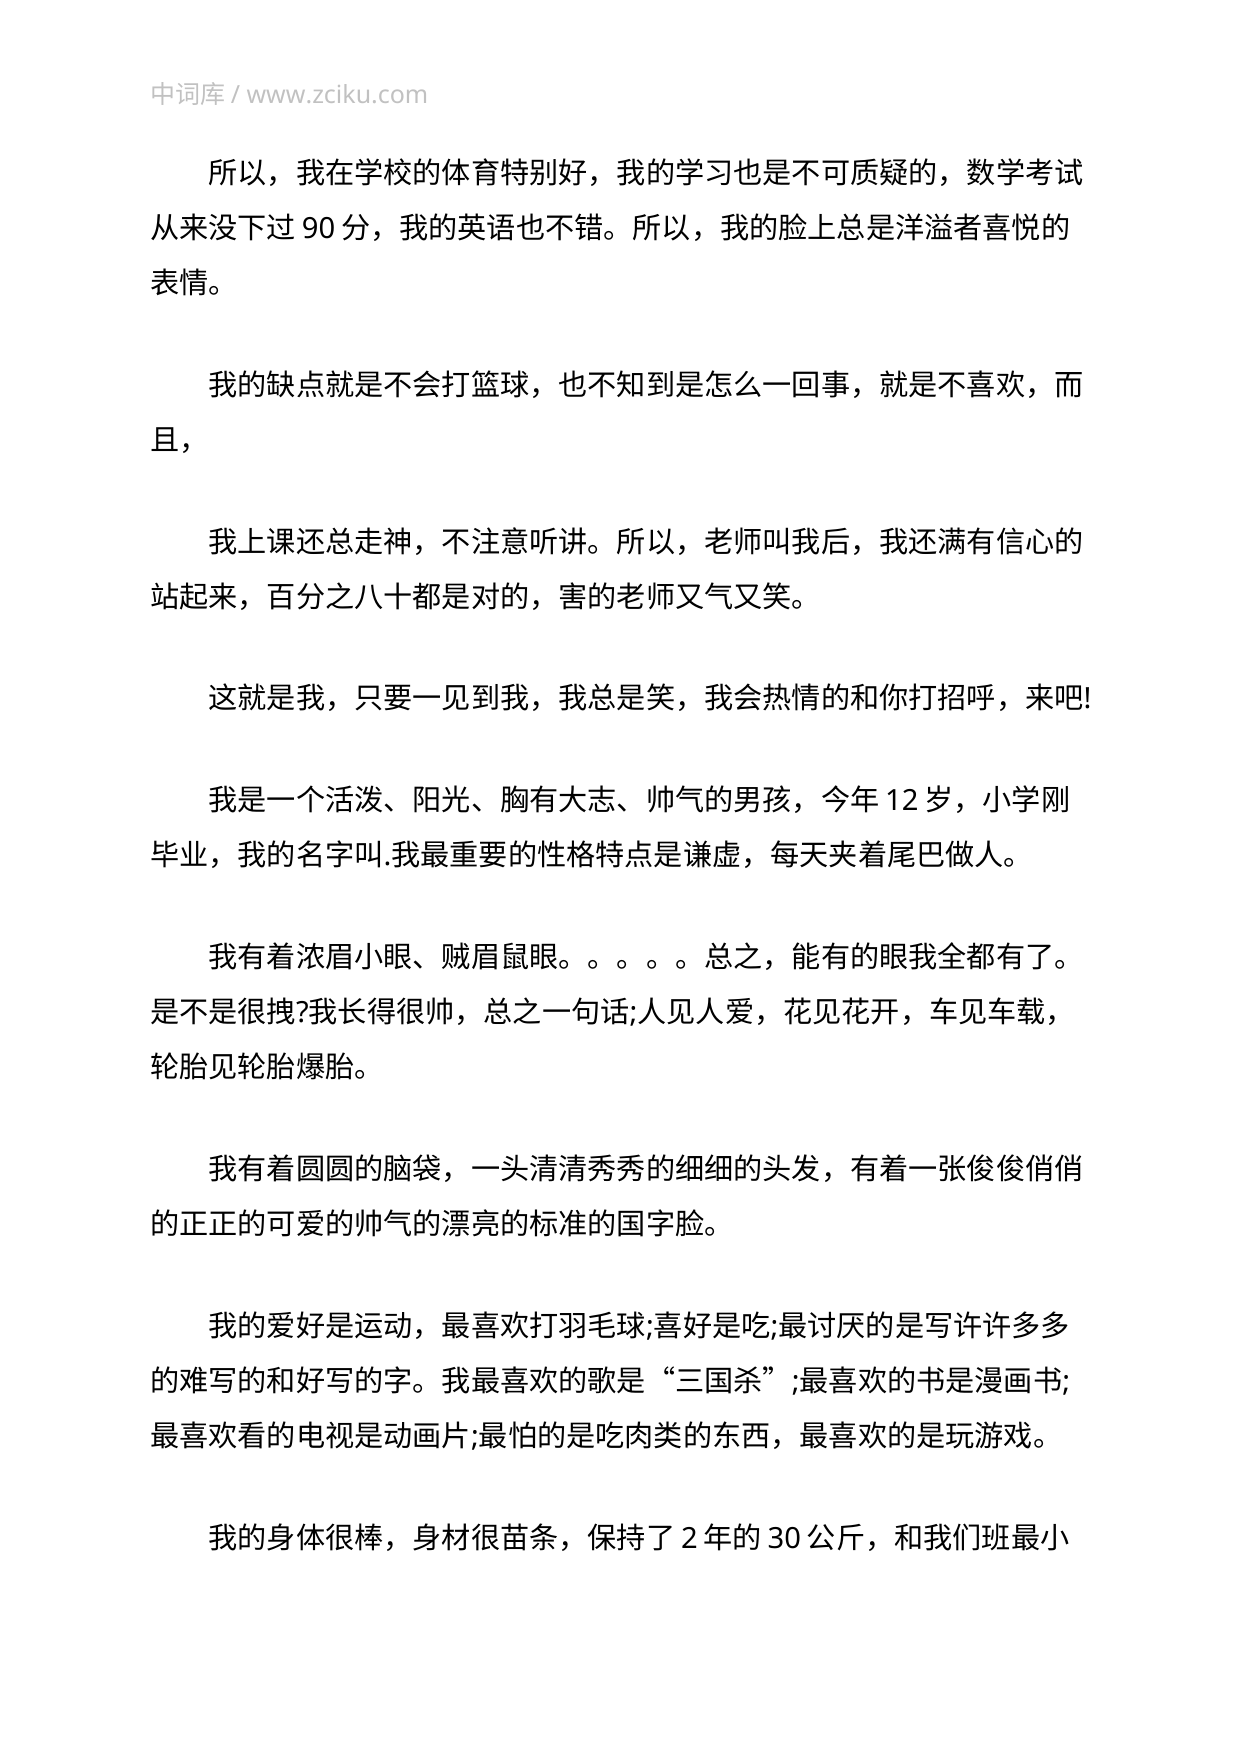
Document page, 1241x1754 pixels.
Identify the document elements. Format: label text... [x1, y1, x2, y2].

text 我的爱好是运动，最喜欢打羽毛球;喜好是吃;最讨厌的是写许许多多的难写的和好写的字。我最喜欢的歌是“三国杀”;最喜欢的书是漫画书;最喜欢看的电视是动画片;最怕的是吃肉类的东西，最喜欢的是玩游戏。 [150, 1302, 1090, 1455]
text 我有着圆圆的脑袋，一头清清秀秀的细细的头发，有着一张俊俊俏俏的正正的可爱的帅气的漂亮的标准的国字脸。 [150, 1146, 1090, 1243]
text 我是一个活泼、阳光、胸有大志、帅气的男孩，今年12岁，小学刚毕业，我的名字叫.我最重要的性格特点是谦虚，每天夹着尾巴做人。 [150, 777, 1090, 874]
text 我的缺点就是不会打篮球，也不知到是怎么一回事，就是不喜欢，而且， [150, 362, 1090, 459]
text 我上课还总走神，不注意听讲。所以，老师叫我后，我还满有信心的站起来，百分之八十都是对的，害的老师又气又笑。 [150, 518, 1090, 616]
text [150, 1514, 1090, 1557]
text 这就是我，只要一见到我，我总是笑，我会热情的和你打招呼，来吧! [150, 675, 1090, 717]
text 所以，我在学校的体育特别好，我的学习也是不可质疑的，数学考试从来没下过90分，我的英语也不错。所以，我的脸上总是洋溢者喜悦的表情。 [150, 150, 1090, 302]
text 我有着浓眉小眼、贼眉鼠眼。。。。。总之，能有的眼我全都有了。是不是很拽?我长得很帅，总之一句话;人见人爱，花见花开，车见车载，轮胎见轮胎爆胎。 [150, 934, 1090, 1086]
